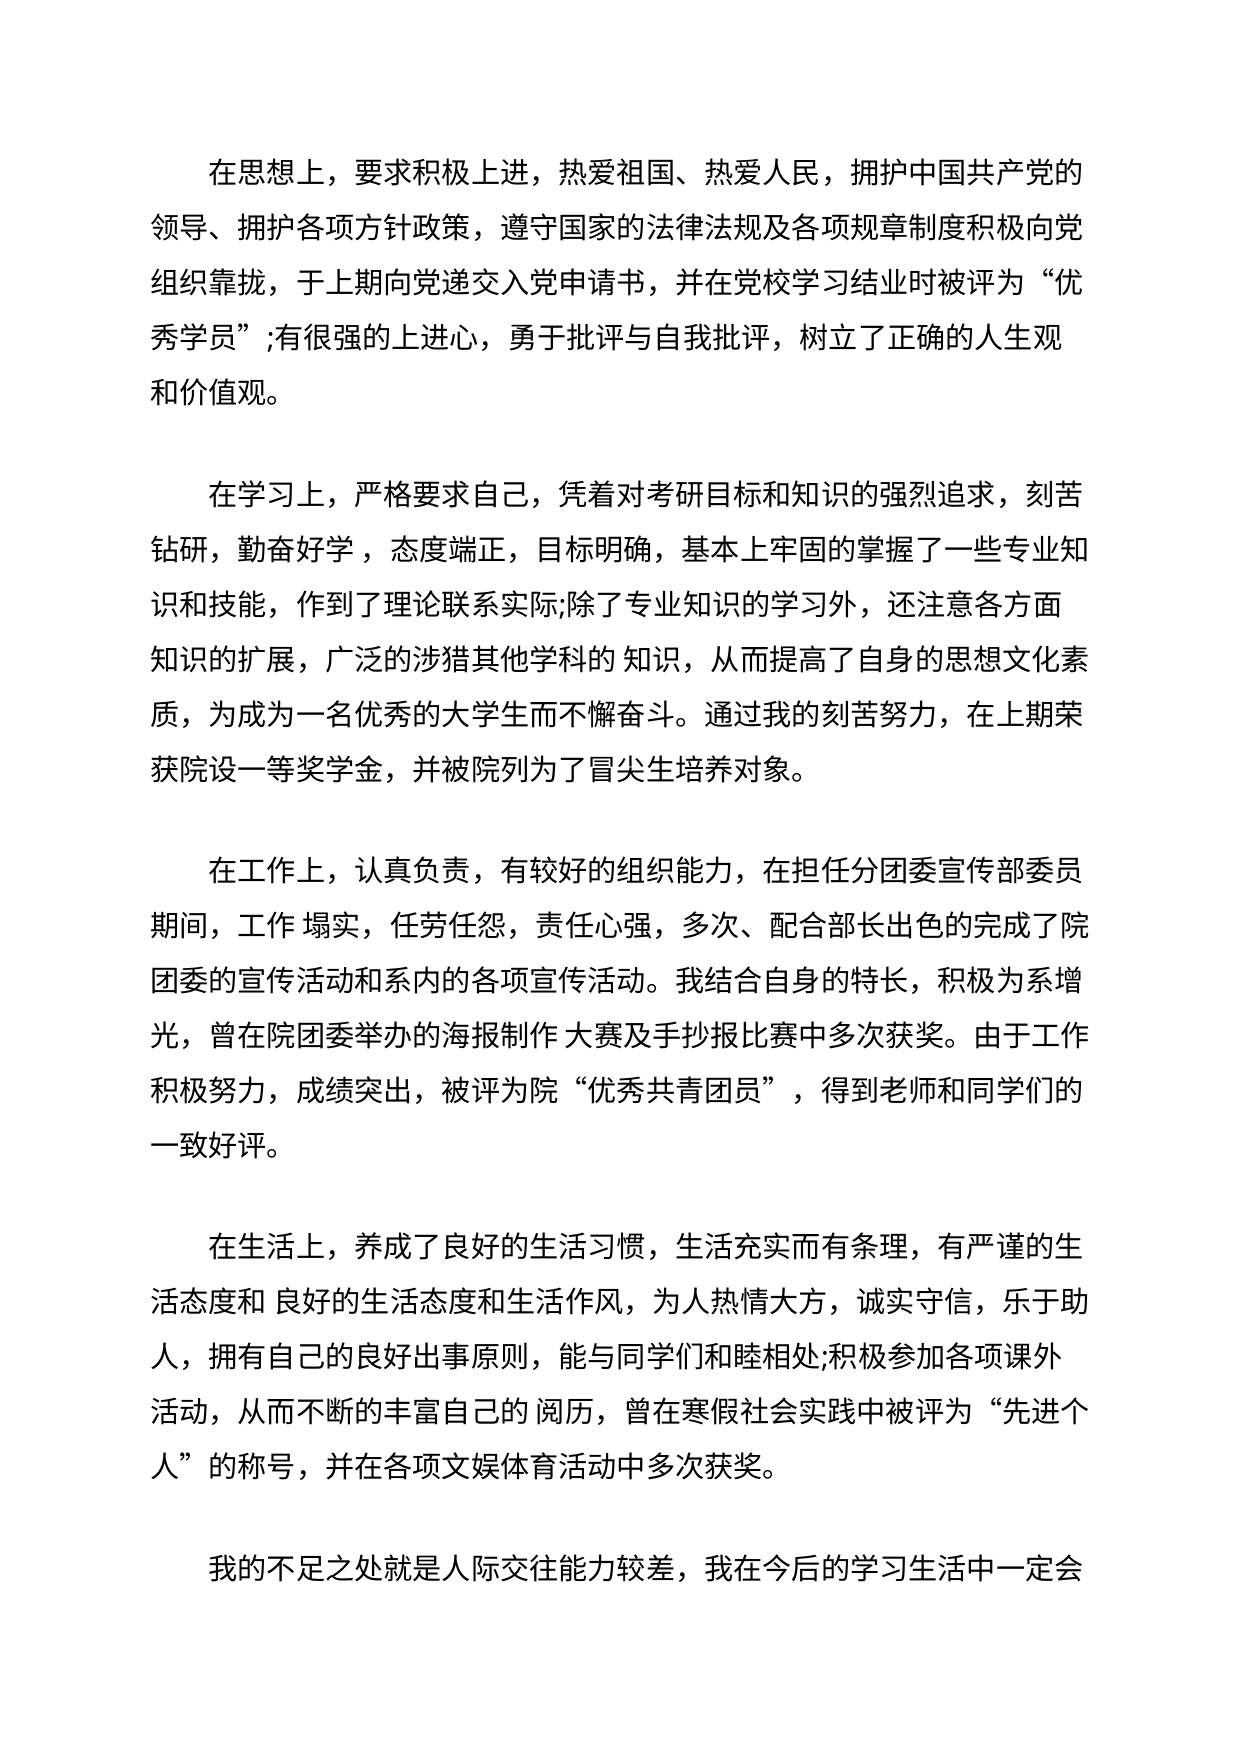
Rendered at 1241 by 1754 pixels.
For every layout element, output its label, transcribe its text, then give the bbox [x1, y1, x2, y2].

text 在思想上，要求积极上进，热爱祖国、热爱人民，拥护中国共产党的领导、拥护各项方针政策，遵守国家的法律法规及各项规章制度积极向党组织靠拢，于上期向党递交入党申请书，并在党校学习结业时被评为“优秀学员”;有很强的上进心，勇于批评与自我批评，树立了正确的人生观和价值观。 [150, 150, 1090, 412]
text 在工作上，认真负责，有较好的组织能力，在担任分团委宣传部委员期间，工作 塌实，任劳任怨，责任心强，多次、配合部长出色的完成了院团委的宣传活动和系内的各项宣传活动。我结合自身的特长，积极为系增光，曾在院团委举办的海报制作 大赛及手抄报比赛中多次获奖。由于工作积极努力，成绩突出，被评为院“优秀共青团员”，得到老师和同学们的一致好评。 [150, 848, 1090, 1164]
text 在生活上，养成了良好的生活习惯，生活充实而有条理，有严谨的生活态度和 良好的生活态度和生活作风，为人热情大方，诚实守信，乐于助人，拥有自己的良好出事原则，能与同学们和睦相处;积极参加各项课外活动，从而不断的丰富自己的 阅历，曾在寒假社会实践中被评为“先进个人”的称号，并在各项文娱体育活动中多次获奖。 [150, 1224, 1090, 1486]
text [150, 1546, 1090, 1588]
text 在学习上，严格要求自己，凭着对考研目标和知识的强烈追求，刻苦钻研，勤奋好学 ，态度端正，目标明确，基本上牢固的掌握了一些专业知识和技能，作到了理论联系实际;除了专业知识的学习外，还注意各方面知识的扩展，广泛的涉猎其他学科的 知识，从而提高了自身的思想文化素质，为成为一名优秀的大学生而不懈奋斗。通过我的刻苦努力，在上期荣获院设一等奖学金，并被院列为了冒尖生培养对象。 [150, 471, 1090, 788]
